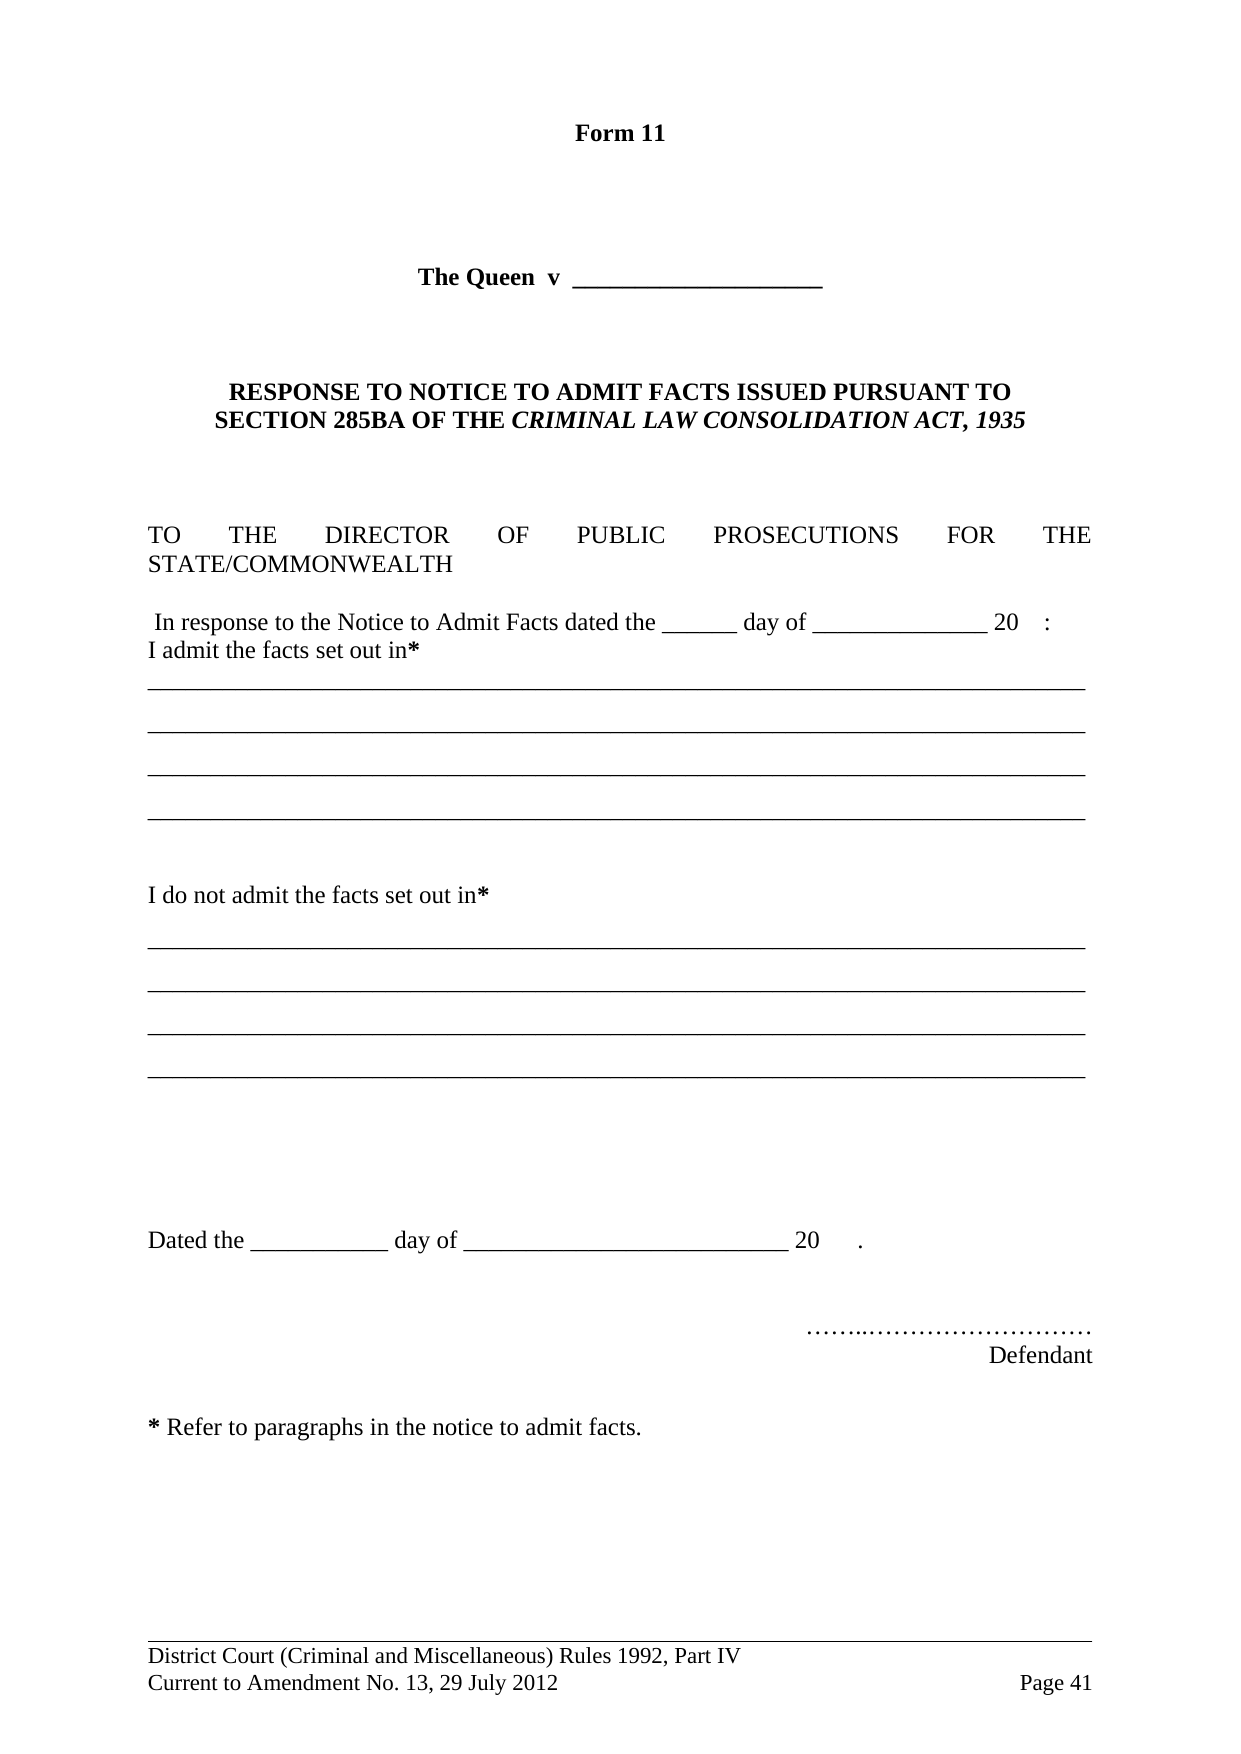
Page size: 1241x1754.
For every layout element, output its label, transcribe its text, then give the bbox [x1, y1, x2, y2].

text ___________________________________________________________________________ [148, 923, 1092, 952]
text ___________________________________________________________________________ [148, 664, 1092, 693]
text TO THE DIRECTOR OF PUBLIC PROSECUTIONS FOR THE STATE/COMMONWEALTH [148, 521, 1092, 578]
text ___________________________________________________________________________ [148, 1052, 1092, 1081]
text Defendant [148, 1340, 1092, 1369]
text I do not admit the facts set out in* [148, 880, 1092, 909]
text ___________________________________________________________________________ [148, 751, 1092, 779]
text ……..……………………… [148, 1311, 1092, 1340]
text ___________________________________________________________________________ [148, 707, 1092, 736]
text The Queen v ____________________ [148, 262, 1092, 291]
text In response to the Notice to Admit Facts dated the ______ day of ______________ 20 : [148, 607, 1092, 636]
text I admit the facts set out in* [148, 636, 1092, 664]
text ___________________________________________________________________________ [148, 966, 1092, 995]
text Form 11 [148, 118, 1092, 147]
text ___________________________________________________________________________ [148, 1009, 1092, 1038]
text ___________________________________________________________________________ [148, 794, 1092, 822]
text RESPONSE TO NOTICE TO ADMIT FACTS ISSUED PURSUANT TO SECTION 285BA OF THE CRIMINAL LAW CONSOLIDATION ACT, 1935 [148, 377, 1092, 434]
text Dated the ___________ day of __________________________ 20 . [148, 1225, 1092, 1254]
text * Refer to paragraphs in the notice to admit facts. [148, 1412, 1092, 1441]
